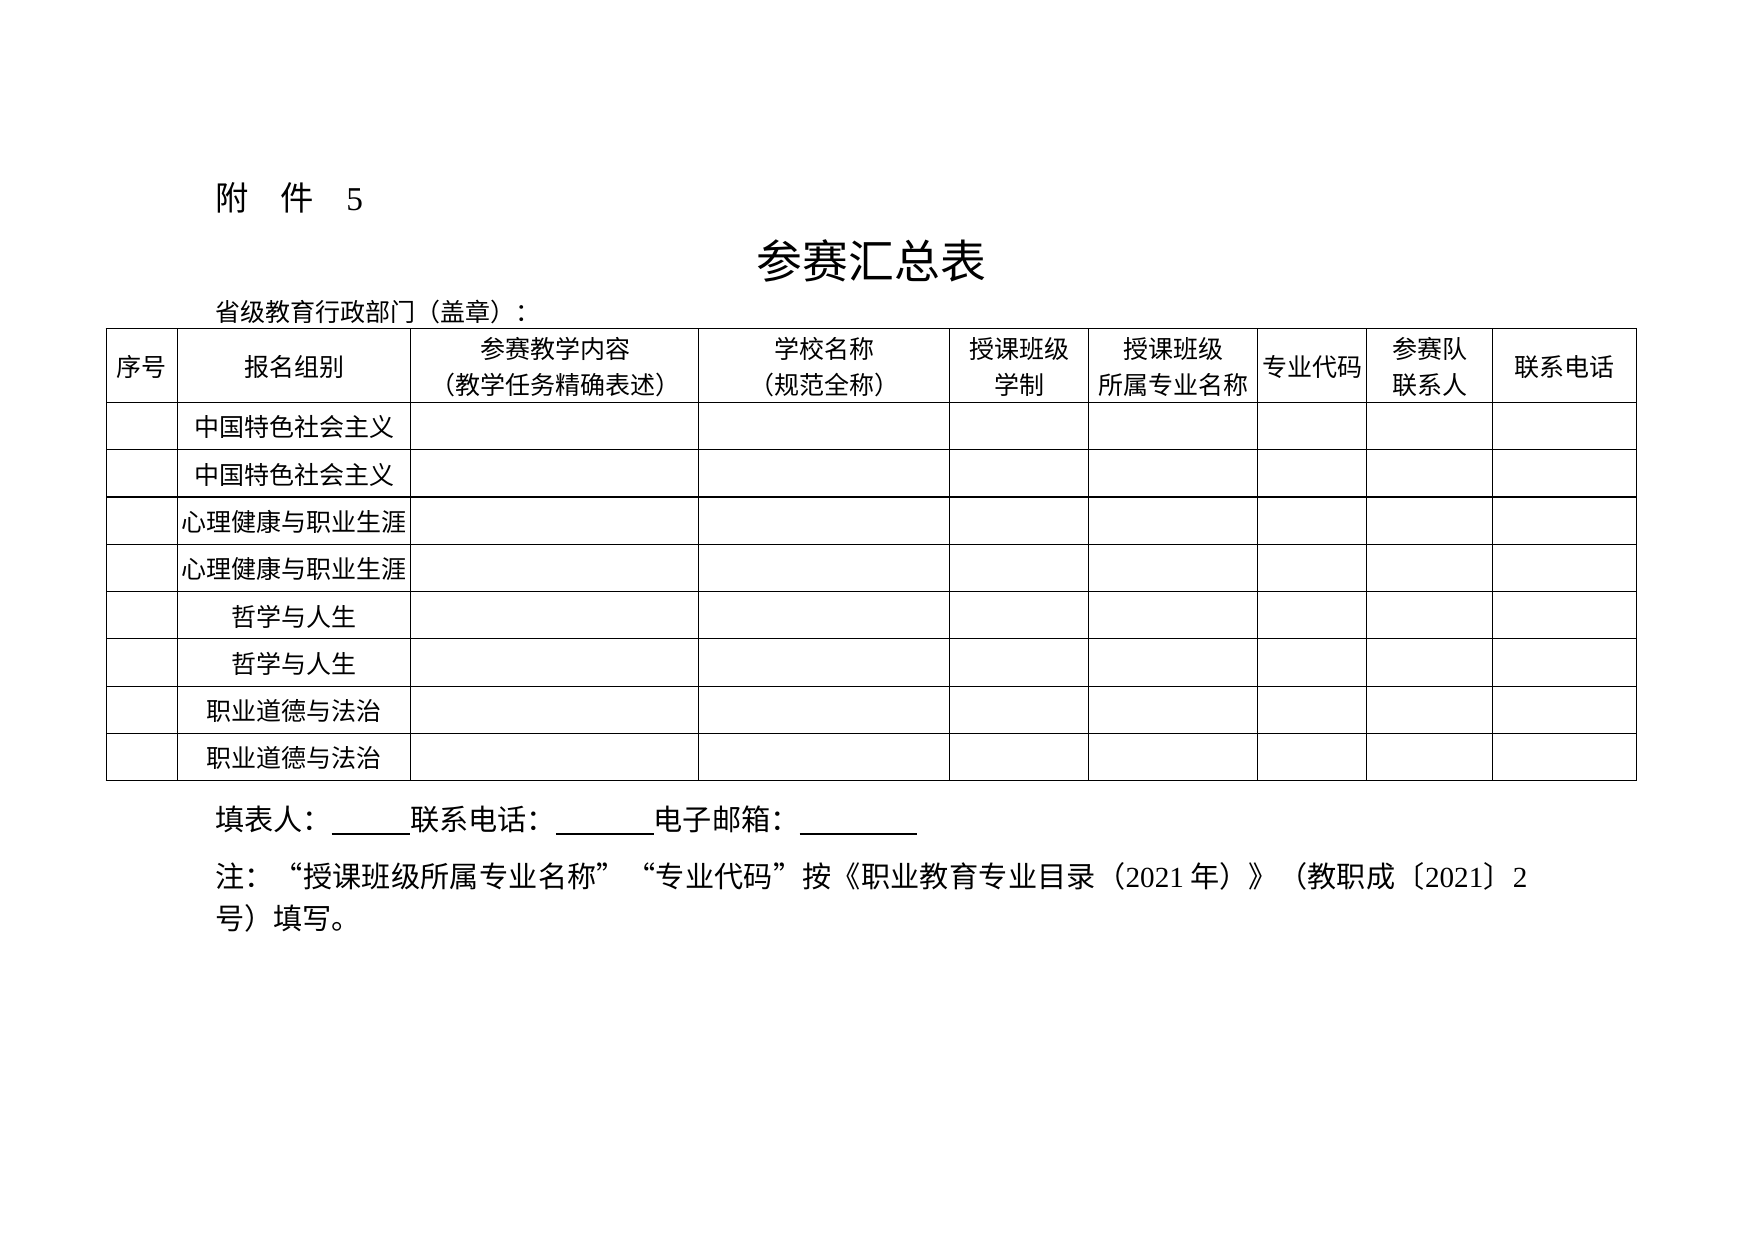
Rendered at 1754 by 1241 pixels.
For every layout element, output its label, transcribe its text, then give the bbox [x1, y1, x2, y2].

table_cell [1258, 639, 1366, 686]
table_cell [699, 639, 949, 686]
table_cell [950, 687, 1088, 733]
table_cell 哲学与人生 [178, 639, 410, 686]
text 省级教育行政部门（盖章）： [215, 292, 1527, 328]
table_cell [411, 687, 698, 733]
text 注：“授课班级所属专业名称”“专业代码”按《职业教育专业目录（2021年）》（教职成〔2021〕2号）填写。 [215, 853, 1527, 938]
table_cell [1089, 734, 1257, 780]
table_cell [1089, 450, 1257, 496]
table_cell 中国特色社会主义 [178, 403, 410, 449]
table_cell [950, 639, 1088, 686]
table_cell [1258, 450, 1366, 496]
table_cell [950, 592, 1088, 638]
text 填表人： 联系电话： 电子邮箱： [215, 796, 1527, 838]
table_cell [1367, 734, 1492, 780]
table_cell [411, 545, 698, 591]
table_cell [1089, 687, 1257, 733]
table_cell [1089, 639, 1257, 686]
table_cell [950, 545, 1088, 591]
text 参赛汇总表 [215, 226, 1527, 292]
table_cell [411, 450, 698, 496]
table_cell [411, 592, 698, 638]
table_cell [699, 403, 949, 449]
table_cell [411, 734, 698, 780]
table_cell [107, 450, 177, 496]
table_header 序号 [107, 329, 177, 402]
table_header 学校名称 （规范全称） [699, 329, 949, 402]
table_cell [1493, 545, 1636, 591]
table_cell [1258, 734, 1366, 780]
table_cell [950, 403, 1088, 449]
table_cell [1493, 734, 1636, 780]
table_cell [1493, 592, 1636, 638]
table_cell [1367, 450, 1492, 496]
text 附件5 [215, 165, 1527, 226]
table_header 授课班级 学制 [950, 329, 1088, 402]
table_cell [1258, 687, 1366, 733]
table_cell [1258, 545, 1366, 591]
table_cell [699, 687, 949, 733]
table_cell [1089, 403, 1257, 449]
table_header 报名组别 [178, 329, 410, 402]
table_cell [1367, 639, 1492, 686]
table_cell [1089, 592, 1257, 638]
table_header 参赛队 联系人 [1367, 329, 1492, 402]
table_cell [699, 545, 949, 591]
table_cell [411, 403, 698, 449]
table_cell [107, 545, 177, 591]
table_cell [1367, 403, 1492, 449]
table_cell [107, 592, 177, 638]
table_cell [1258, 592, 1366, 638]
table_cell [1258, 498, 1366, 544]
table_cell [1089, 545, 1257, 591]
table_cell [950, 734, 1088, 780]
table_header 专业代码 [1258, 329, 1366, 402]
table_cell [107, 403, 177, 449]
table_header 联系电话 [1493, 329, 1636, 402]
table_cell 哲学与人生 [178, 592, 410, 638]
table_cell [1493, 498, 1636, 544]
table_header 授课班级 所属专业名称 [1089, 329, 1257, 402]
table_cell [1493, 403, 1636, 449]
table_cell [699, 734, 949, 780]
table_cell [107, 687, 177, 733]
table_cell [1367, 545, 1492, 591]
table_cell 职业道德与法治 [178, 687, 410, 733]
table_cell 心理健康与职业生涯 [178, 545, 410, 591]
table_cell [1089, 498, 1257, 544]
table_cell [1367, 687, 1492, 733]
table_cell [1493, 450, 1636, 496]
table_cell [1493, 639, 1636, 686]
table_cell [1493, 687, 1636, 733]
table_header 参赛教学内容 （教学任务精确表述） [411, 329, 698, 402]
table_cell [1367, 592, 1492, 638]
table_cell [950, 498, 1088, 544]
table_cell [699, 592, 949, 638]
table_cell [411, 639, 698, 686]
table_cell [699, 498, 949, 544]
table_cell [411, 498, 698, 544]
table_cell [1367, 498, 1492, 544]
table_cell [107, 639, 177, 686]
table_cell [107, 734, 177, 780]
table_cell [699, 450, 949, 496]
table_cell [107, 498, 177, 544]
table_cell 中国特色社会主义 [178, 450, 410, 496]
table_cell 心理健康与职业生涯 [178, 498, 410, 544]
table_cell [1258, 403, 1366, 449]
table_cell [950, 450, 1088, 496]
table_cell 职业道德与法治 [178, 734, 410, 780]
